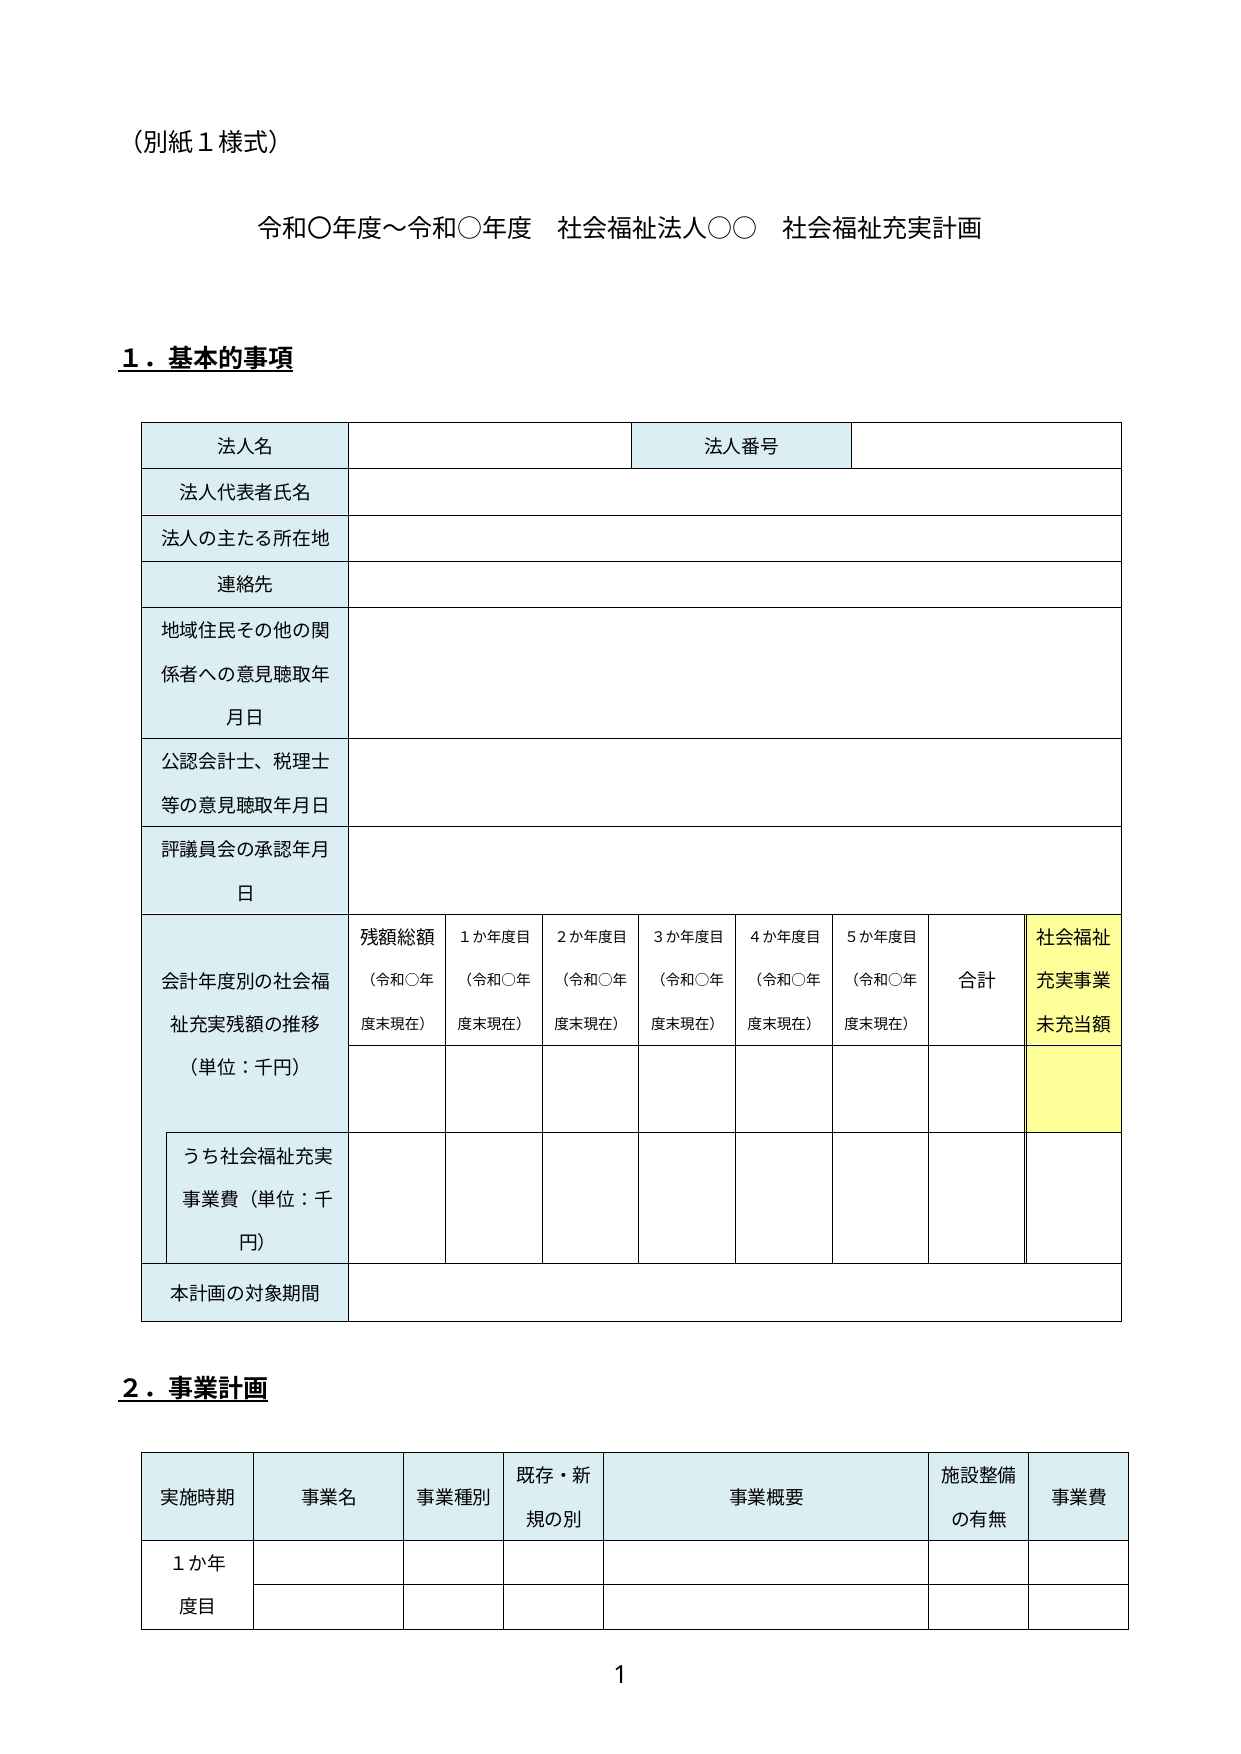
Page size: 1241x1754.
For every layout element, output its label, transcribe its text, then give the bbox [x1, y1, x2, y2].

table_cell 法人の主たる所在地 [142, 516, 348, 561]
table_cell [1027, 1046, 1121, 1132]
table_cell 本計画の対象期間 [142, 1264, 348, 1321]
table_header 実施時期 [142, 1453, 253, 1540]
table_cell [833, 1046, 928, 1132]
table_cell うち社会福祉充実事業費（単位：千円） [167, 1133, 348, 1263]
table_header 法人番号 [632, 423, 851, 468]
table_header 法人名 [142, 423, 348, 468]
table_header [349, 423, 631, 468]
table_cell ５か年度目 （令和○年度末現在） [833, 915, 928, 1044]
table_cell ４か年度目 （令和○年度末現在） [736, 915, 832, 1044]
table_cell [446, 1046, 542, 1132]
table_cell [604, 1541, 928, 1584]
table_cell １か年 度目 [142, 1541, 253, 1628]
table_cell [254, 1585, 403, 1628]
table_cell [1029, 1541, 1128, 1584]
table_cell 会計年度別の社会福祉充実残額の推移 （単位：千円） [142, 915, 348, 1132]
text （別紙１様式） [118, 119, 1122, 162]
table_cell [604, 1585, 928, 1628]
table_header [852, 423, 1121, 468]
table_cell 法人代表者氏名 [142, 469, 348, 514]
table_cell [404, 1585, 503, 1628]
table_cell [349, 469, 1121, 514]
table_cell [929, 1046, 1024, 1132]
table_cell [504, 1585, 603, 1628]
table_cell [349, 562, 1121, 607]
table_cell [142, 1132, 166, 1263]
table_cell [736, 1046, 832, 1132]
table_header 施設整備の有無 [929, 1453, 1028, 1540]
table_cell [929, 1133, 1024, 1263]
table_header 事業概要 [604, 1453, 928, 1540]
table_cell [349, 1046, 445, 1132]
table_cell [543, 1046, 638, 1132]
table_cell [1029, 1585, 1128, 1628]
table_cell [929, 1585, 1028, 1628]
table_header 事業費 [1029, 1453, 1128, 1540]
table_cell [736, 1133, 832, 1263]
table_cell [349, 827, 1121, 913]
table_cell [639, 1046, 735, 1132]
table_cell 地域住民その他の関係者への意見聴取年月日 [142, 608, 348, 738]
table_cell [349, 739, 1121, 826]
table_cell [639, 1133, 735, 1263]
table_cell 公認会計士、税理士等の意見聴取年月日 [142, 739, 348, 826]
table_cell [349, 1264, 1121, 1321]
table_cell [349, 516, 1121, 561]
table_cell 残額総額 （令和○年度末現在） [349, 915, 445, 1044]
table_cell ３か年度目 （令和○年度末現在） [639, 915, 735, 1044]
text ２．事業計画 [118, 1365, 1122, 1409]
table_header 事業名 [254, 1453, 403, 1540]
table_cell １か年度目 （令和○年度末現在） [446, 915, 542, 1044]
table_cell 評議員会の承認年月日 [142, 827, 348, 913]
table_header 事業種別 [404, 1453, 503, 1540]
table_cell [254, 1541, 403, 1584]
table_cell [349, 1133, 445, 1263]
table_cell [543, 1133, 638, 1263]
table_cell 連絡先 [142, 562, 348, 607]
text 令和〇年度～令和○年度 社会福祉法人○○ 社会福祉充実計画 [118, 205, 1122, 249]
table_cell [1027, 1133, 1121, 1263]
table_cell ２か年度目 （令和○年度末現在） [543, 915, 638, 1044]
table_cell 社会福祉充実事業未充当額 [1027, 915, 1121, 1044]
table_cell [446, 1133, 542, 1263]
table_cell [833, 1133, 928, 1263]
table_header 既存・新規の別 [504, 1453, 603, 1540]
table_cell [929, 1541, 1028, 1584]
table_cell [504, 1541, 603, 1584]
table_cell [349, 608, 1121, 738]
text １．基本的事項 [118, 335, 1122, 379]
table_cell 合計 [929, 915, 1024, 1044]
table_cell [404, 1541, 503, 1584]
